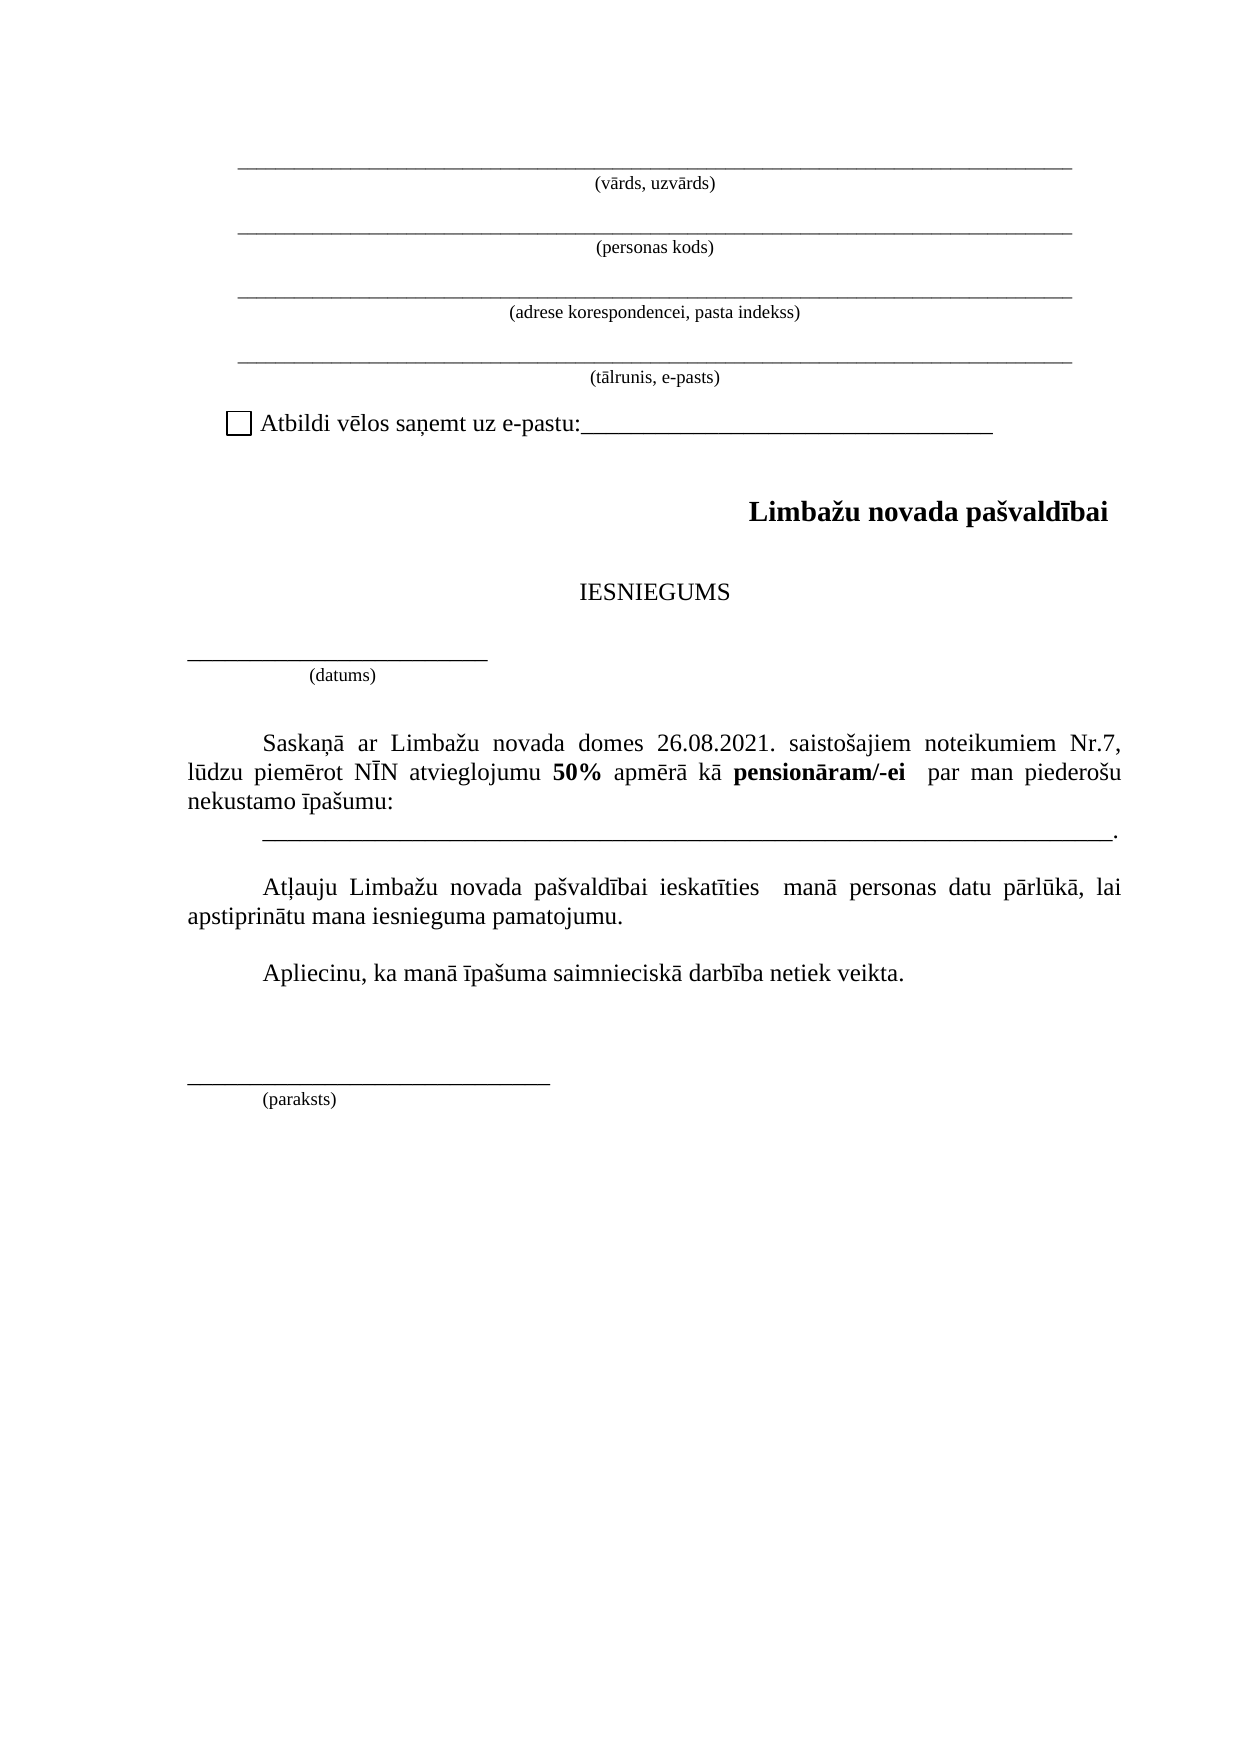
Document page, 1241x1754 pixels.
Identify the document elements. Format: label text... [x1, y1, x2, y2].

text (tālrunis, e-pasts) [187, 366, 1122, 387]
text (personas kods) [187, 236, 1122, 258]
text (vārds, uzvārds) [187, 172, 1122, 193]
text _________________________________________________________________________________________ [187, 215, 1122, 236]
text (paraksts) [187, 1088, 1122, 1110]
text ____________________________________________________________________. [187, 815, 1122, 843]
text (datums) [187, 664, 1122, 685]
text Atļauju Limbažu novada pašvaldībai ieskatīties manā personas datu pārlūkā, lai apstiprinātu mana iesnieguma pamatojumu. [187, 872, 1122, 930]
text (adrese korespondencei, pasta indekss) [187, 301, 1122, 322]
text ________________________ [187, 635, 1122, 664]
text Saskaņā ar Limbažu novada domes 26.08.2021. saistošajiem noteikumiem Nr.7, lūdzu piemērot NĪN atvieglojumu 50% apmērā kā pensionāram/-ei par man piederošu nekustamo īpašumu: [187, 728, 1122, 815]
text _________________________________________________________________________________________ [187, 344, 1122, 366]
text _____________________________ [187, 1059, 1122, 1088]
text IESNIEGUMS [187, 577, 1122, 606]
text _________________________________________________________________________________________ [187, 279, 1122, 301]
text Limbažu novada pašvaldībai [749, 494, 1122, 527]
text _________________________________________________________________________________________ [187, 150, 1122, 172]
text Apliecinu, ka manā īpašuma saimnieciskā darbība netiek veikta. [187, 958, 1122, 987]
